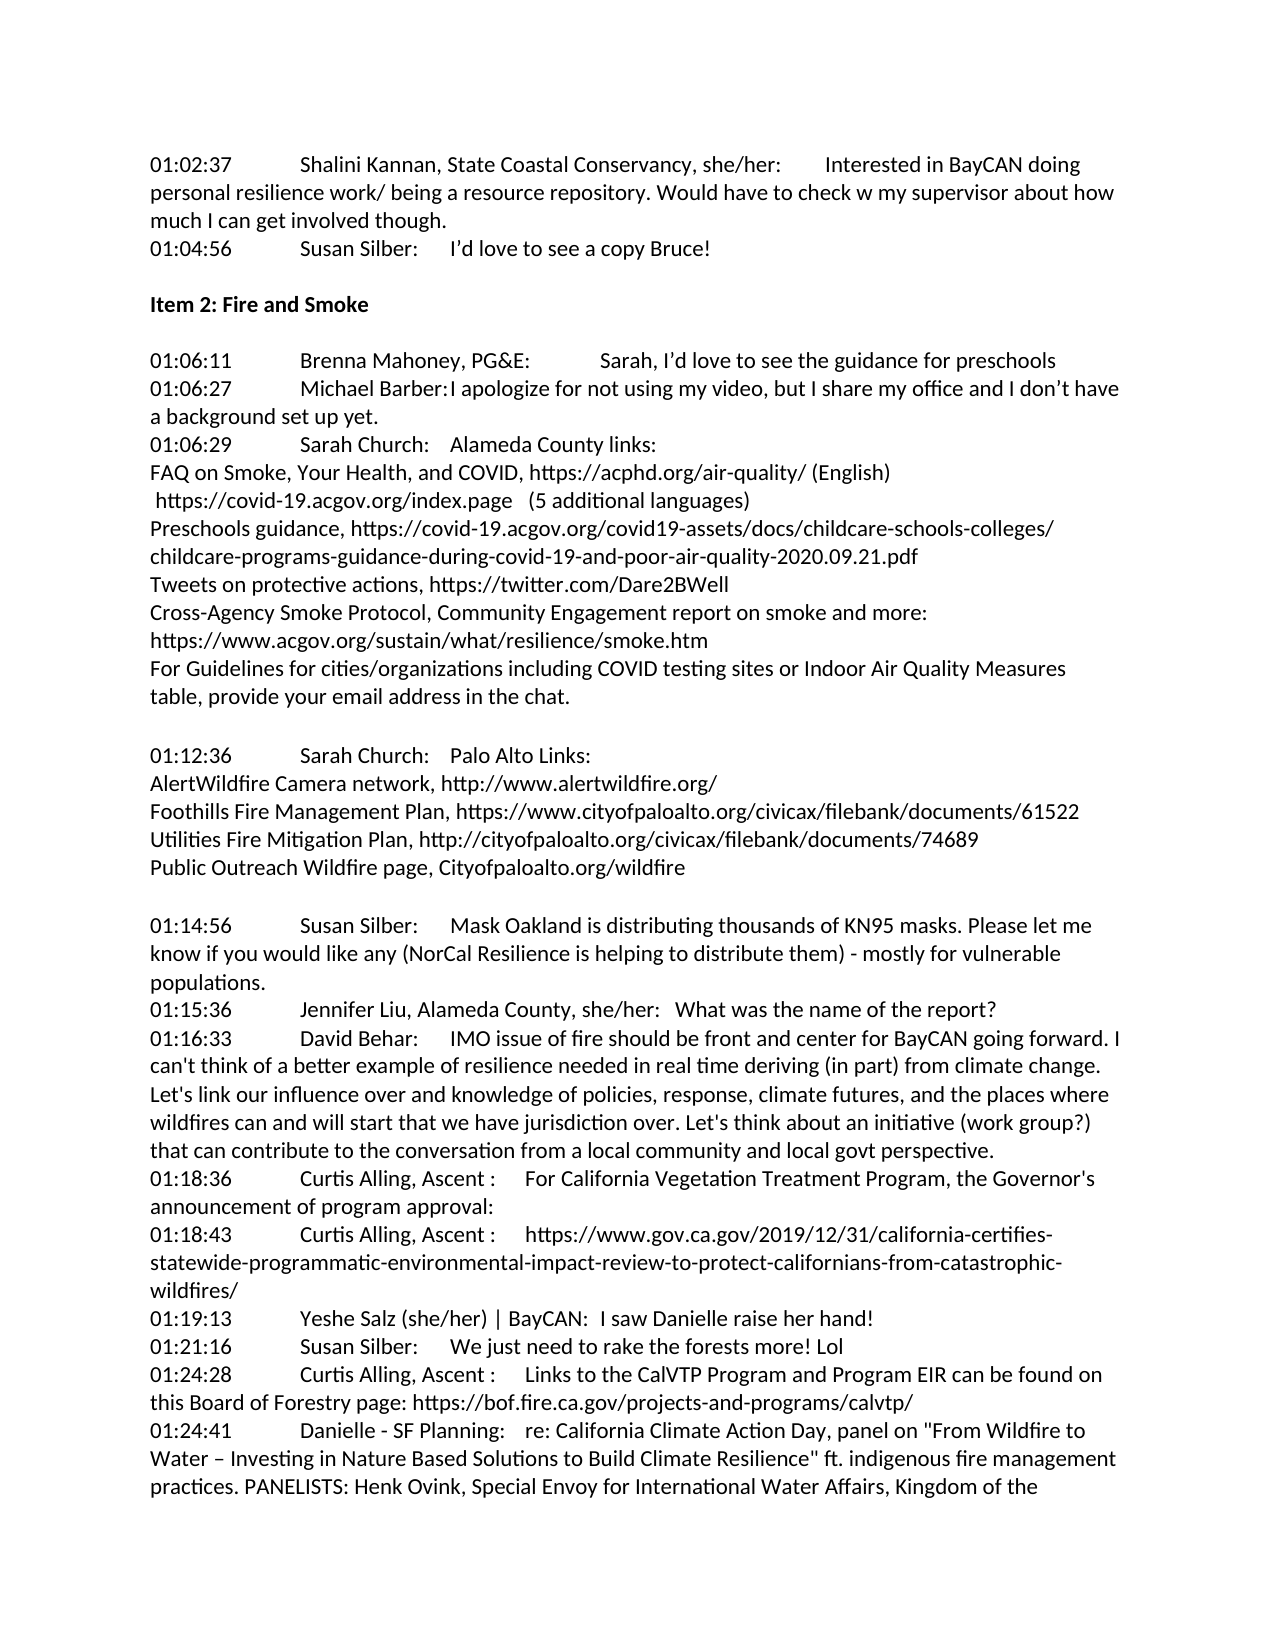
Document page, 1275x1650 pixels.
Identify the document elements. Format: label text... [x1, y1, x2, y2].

text 01:19:13 Yeshe Salz (she/her) | BayCAN: I saw Danielle raise her hand! [150, 1304, 1125, 1332]
text Foothills Fire Management Plan, https://www.cityofpaloalto.org/civicax/filebank/documents/61522 Utilities Fire Mitigation Plan, http://cityofpaloalto.org/civicax/filebank/documents/74689 Public Outreach Wildfire page, Cityofpaloalto.org/wildfire [150, 797, 1125, 912]
text 01:14:56 Susan Silber: Mask Oakland is distributing thousands of KN95 masks. Please let me know if you would like any (NorCal Resilience is helping to distribute them) - mostly for vulnerable populations. [150, 912, 1125, 996]
text 01:12:36 Sarah Church: Palo Alto Links: [150, 741, 1125, 769]
text Tweets on protective actions, https://twitter.com/Dare2BWell [150, 570, 1125, 598]
text Preschools guidance, https://covid-19.acgov.org/covid19-assets/docs/childcare-schools-colleges/childcare-programs-guidance-during-covid-19-and-poor-air-quality-2020.09.21.pdf [150, 514, 1125, 570]
text Cross-Agency Smoke Protocol, Community Engagement report on smoke and more: https://www.acgov.org/sustain/what/resilience/smoke.htm [150, 598, 1125, 654]
text For Guidelines for cities/organizations including COVID testing sites or Indoor Air Quality Measures table, provide your email address in the chat. [150, 654, 1125, 741]
text 01:06:11 Brenna Mahoney, PG&E: Sarah, I’d love to see the guidance for preschools [150, 346, 1125, 374]
text 01:18:43 Curtis Alling, Ascent : https://www.gov.ca.gov/2019/12/31/california-certifies-statewide-programmatic-environmental-impact-review-to-protect-californians-from-catastrophic-wildfires/ [150, 1220, 1125, 1304]
text 01:15:36 Jennifer Liu, Alameda County, she/her: What was the name of the report? [150, 996, 1125, 1024]
text 01:04:56 Susan Silber: I’d love to see a copy Bruce! [150, 234, 1125, 262]
text 01:02:37 Shalini Kannan, State Coastal Conservancy, she/her: Interested in BayCAN doing personal resilience work/ being a resource repository. Would have to check w my supervisor about how much I can get involved though. [150, 150, 1125, 234]
text 01:06:27 Michael Barber: I apologize for not using my video, but I share my office and I don’t have a background set up yet. [150, 374, 1125, 430]
text FAQ on Smoke, Your Health, and COVID, https://acphd.org/air-quality/ (English) [150, 458, 1125, 486]
text https://covid-19.acgov.org/index.page (5 additional languages) [150, 486, 1125, 514]
text AlertWildfire Camera network, http://www.alertwildfire.org/ [150, 769, 1125, 797]
text 01:06:29 Sarah Church: Alameda County links: [150, 430, 1125, 458]
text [150, 1416, 1125, 1500]
text 01:21:16 Susan Silber: We just need to rake the forests more! Lol [150, 1332, 1125, 1360]
text 01:16:33 David Behar: IMO issue of fire should be front and center for BayCAN going forward. I can't think of a better example of resilience needed in real time deriving (in part) from climate change. Let's link our influence over and knowledge of policies, response, climate futures, and the places where wildfires can and will start that we have jurisdiction over. Let's think about an initiative (work group?) that can contribute to the conversation from a local community and local govt perspective. [150, 1024, 1125, 1164]
text 01:24:28 Curtis Alling, Ascent : Links to the CalVTP Program and Program EIR can be found on this Board of Forestry page: https://bof.fire.ca.gov/projects-and-programs/calvtp/ [150, 1360, 1125, 1416]
text 01:18:36 Curtis Alling, Ascent : For California Vegetation Treatment Program, the Governor's announcement of program approval: [150, 1164, 1125, 1220]
text Item 2: Fire and Smoke [150, 290, 1125, 318]
